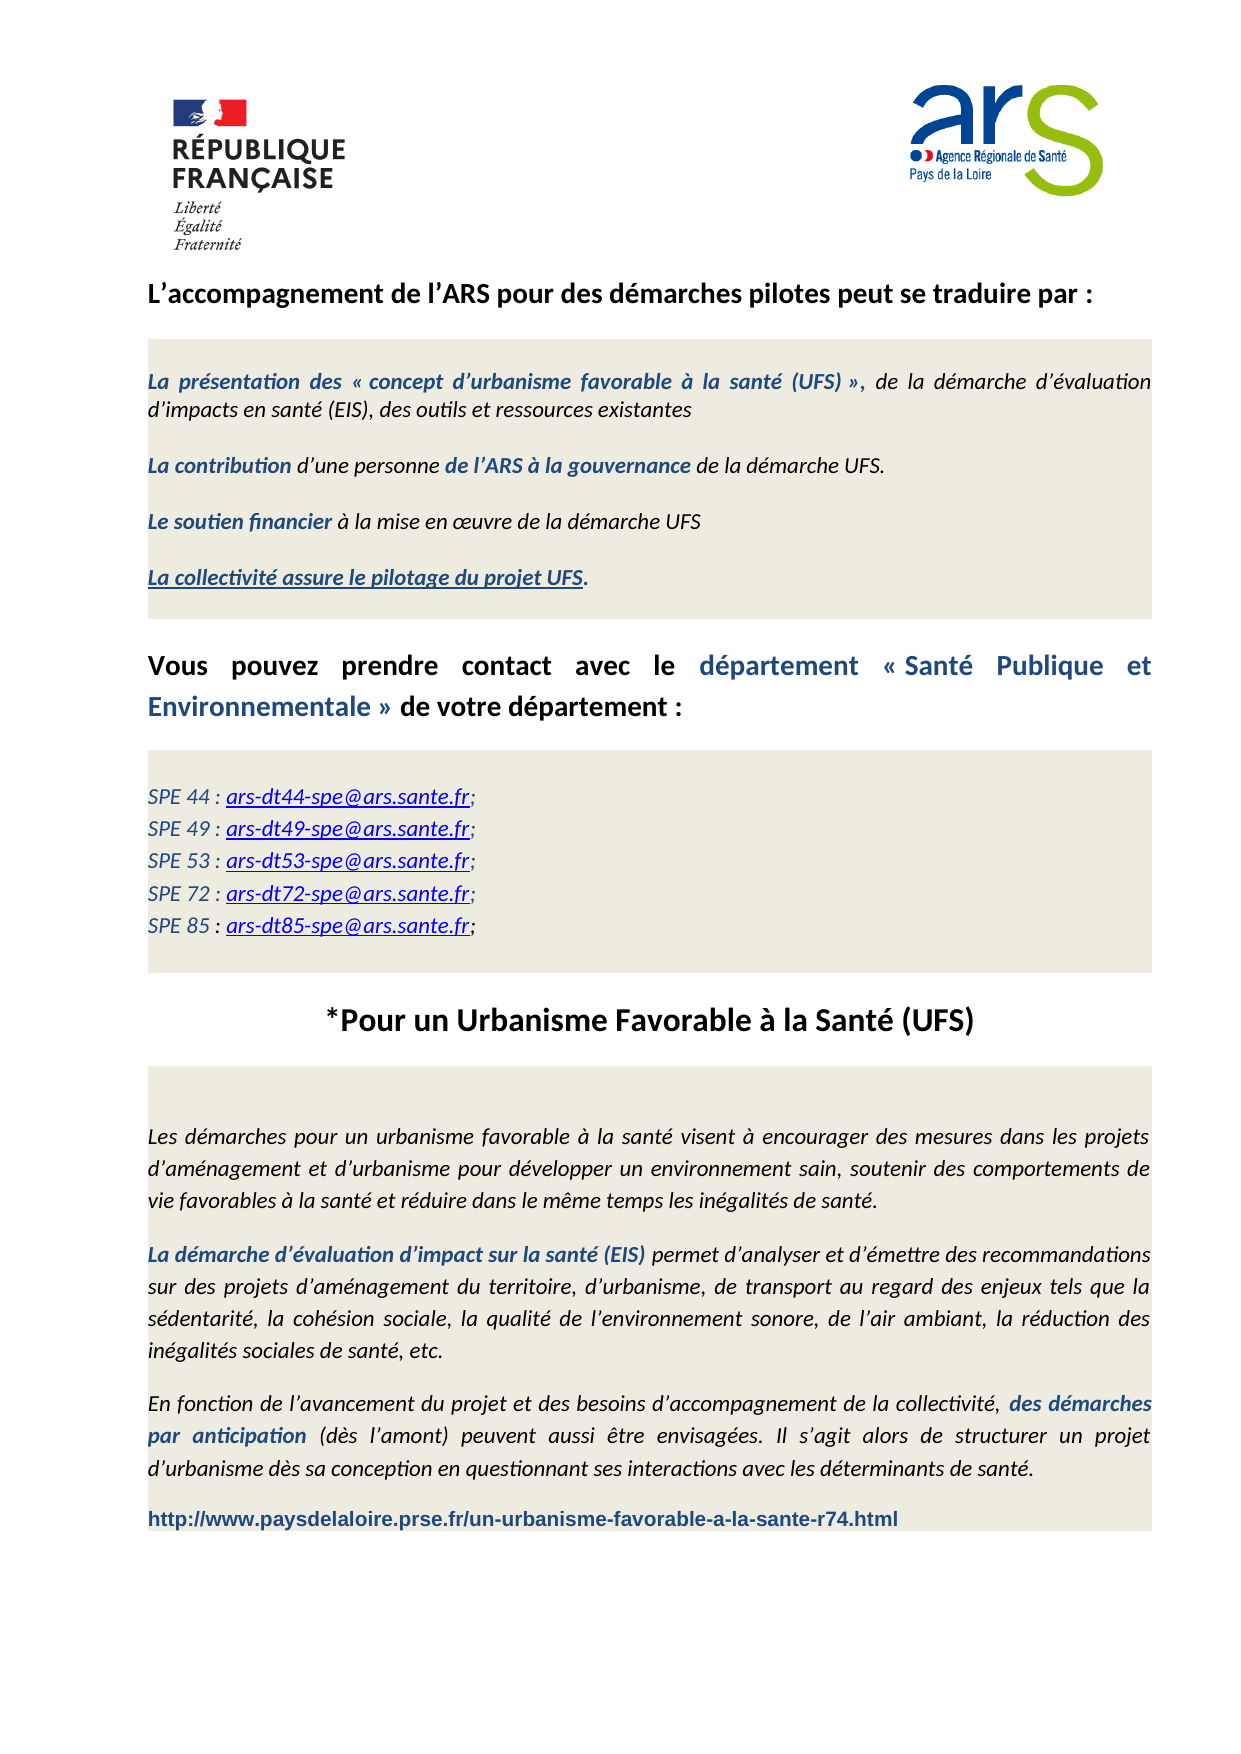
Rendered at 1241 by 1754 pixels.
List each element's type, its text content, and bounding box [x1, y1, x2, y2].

list SPE 53 : ars-dt53-spe@ars.sante.fr; [148, 846, 1152, 874]
list SPE 44 : ars-dt44-spe@ars.sante.fr; [148, 782, 1152, 810]
text Vous pouvez prendre contact avec le département « Santé Publique et Environnementale » de votre département : [148, 647, 1152, 724]
list Le soutien financier à la mise en œuvre de la démarche UFS [148, 507, 1152, 535]
text *Pour un Urbanisme Favorable à la Santé (UFS) [148, 999, 1152, 1039]
list La contribution d’une personne de l’ARS à la gouvernance de la démarche UFS. [148, 451, 1152, 479]
picture [872, 47, 1143, 233]
text Les démarches pour un urbanisme favorable à la santé visent à encourager des mesures dans les projets d’aménagement et d’urbanisme pour développer un environnement sain, soutenir des comportements de vie favorables à la santé et réduire dans le même temps les inégalités de santé. [148, 1122, 1152, 1215]
text La collectivité assure le pilotage du projet UFS. [148, 563, 1152, 591]
text http://www.paysdelaloire.prse.fr/un-urbanisme-favorable-a-la-sante-r74.html [148, 1507, 1152, 1531]
text La démarche d’évaluation d’impact sur la santé (EIS) permet d’analyser et d’émettre des recommandations sur des projets d’aménagement du territoire, d’urbanisme, de transport au regard des enjeux tels que la sédentarité, la cohésion sociale, la qualité de l’environnement sonore, de l’air ambiant, la réduction des inégalités sociales de santé, etc. [148, 1240, 1152, 1364]
list SPE 85 : ars-dt85-spe@ars.sante.fr; [148, 911, 1152, 939]
list SPE 72 : ars-dt72-spe@ars.sante.fr; [148, 879, 1152, 907]
text L’accompagnement de l’ARS pour des démarches pilotes peut se traduire par : [148, 275, 1152, 311]
text En fonction de l’avancement du projet et des besoins d’accompagnement de la collectivité, des démarches par anticipation (dès l’amont) peuvent aussi être envisagées. Il s’agit alors de structurer un projet d’urbanisme dès sa conception en questionnant ses interactions avec les déterminants de santé. [148, 1389, 1152, 1482]
list La présentation des « concept d’urbanisme favorable à la santé (UFS) », de la démarche d’évaluation d’impacts en santé (EIS), des outils et ressources existantes [148, 367, 1152, 423]
list SPE 49 : ars-dt49-spe@ars.sante.fr; [148, 814, 1152, 842]
